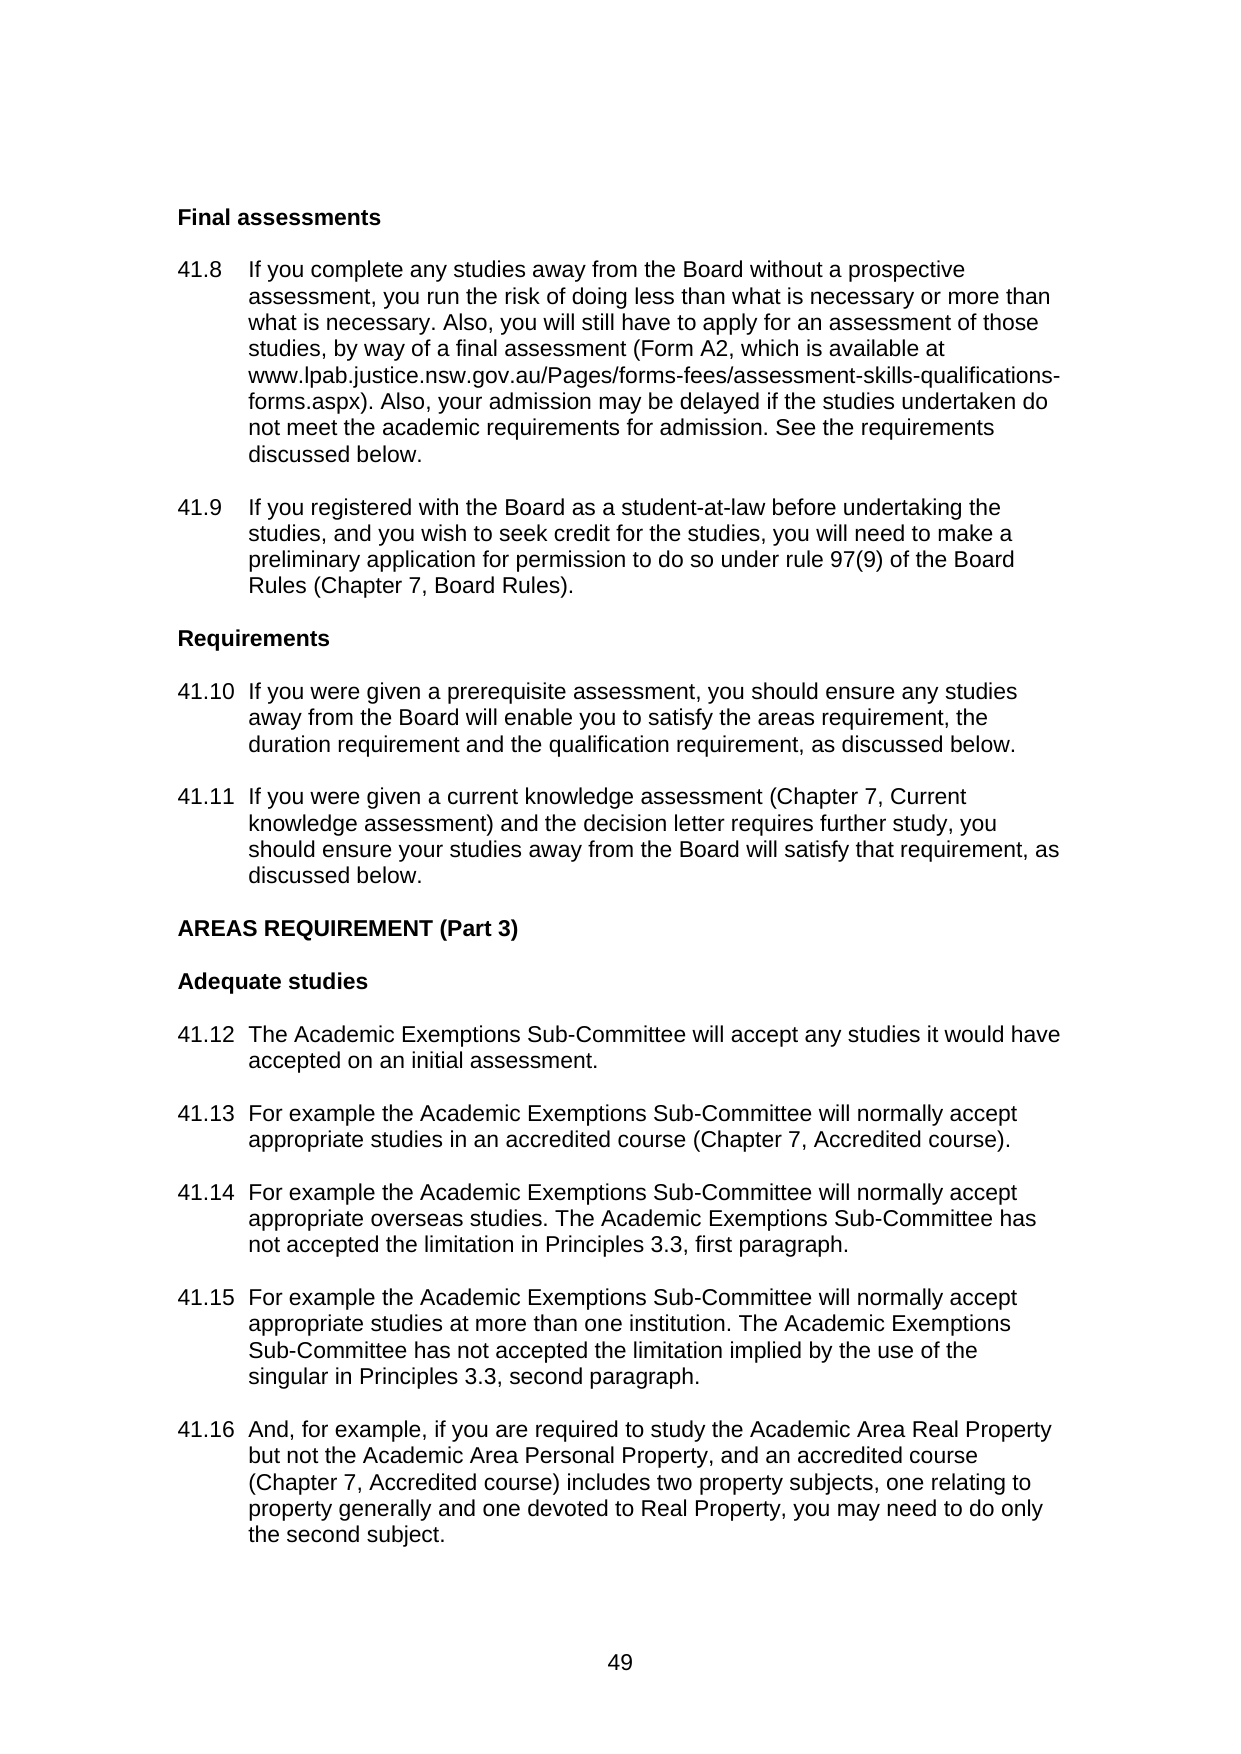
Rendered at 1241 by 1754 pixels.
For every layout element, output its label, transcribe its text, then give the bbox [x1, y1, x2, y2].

text 41.12 The Academic Exemptions Sub-Committee will accept any studies it would have accepted on an initial assessment. [177, 1021, 1063, 1073]
text 41.10 If you were given a prerequisite assessment, you should ensure any studies away from the Board will enable you to satisfy the areas requirement, the duration requirement and the qualification requirement, as discussed below. [177, 678, 1063, 757]
text 41.11 If you were given a current knowledge assessment (Chapter 7, Current knowledge assessment) and the decision letter requires further study, you should ensure your studies away from the Board will satisfy that requirement, as discussed below. [177, 783, 1063, 889]
text 41.16 And, for example, if you are required to study the Academic Area Real Property but not the Academic Area Personal Property, and an accredited course (Chapter 7, Accredited course) includes two property subjects, one relating to property generally and one devoted to Real Property, you may need to do only the second subject. [177, 1416, 1063, 1548]
text 41.13 For example the Academic Exemptions Sub-Committee will normally accept appropriate studies in an accredited course (Chapter 7, Accredited course). [177, 1099, 1063, 1152]
text 41.15 For example the Academic Exemptions Sub-Committee will normally accept appropriate studies at more than one institution. The Academic Exemptions Sub-Committee has not accepted the limitation implied by the use of the singular in Principles 3.3, second paragraph. [177, 1284, 1063, 1389]
text AREAS REQUIREMENT (Part 3) [177, 915, 1063, 941]
text Requirements [177, 625, 1063, 652]
text 41.9 If you registered with the Board as a student-at-law before undertaking the studies, and you wish to seek credit for the studies, you will need to make a preliminary application for permission to do so under rule 97(9) of the Board Rules (Chapter 7, Board Rules). [177, 493, 1063, 599]
text Adequate studies [177, 968, 1063, 994]
text 41.8 If you complete any studies away from the Board without a prospective assessment, you run the risk of doing less than what is necessary or more than what is necessary. Also, you will still have to apply for an assessment of those studies, by way of a final assessment (Form A2, which is available at www.lpab.justice.nsw.gov.au/Pages/forms-fees/assessment-skills-qualifications-forms.aspx). Also, your admission may be delayed if the studies undertaken do not meet the academic requirements for admission. See the requirements discussed below. [177, 256, 1063, 467]
text 41.14 For example the Academic Exemptions Sub-Committee will normally accept appropriate overseas studies. The Academic Exemptions Sub-Committee has not accepted the limitation in Principles 3.3, first paragraph. [177, 1179, 1063, 1258]
text Final assessments [177, 203, 1063, 230]
